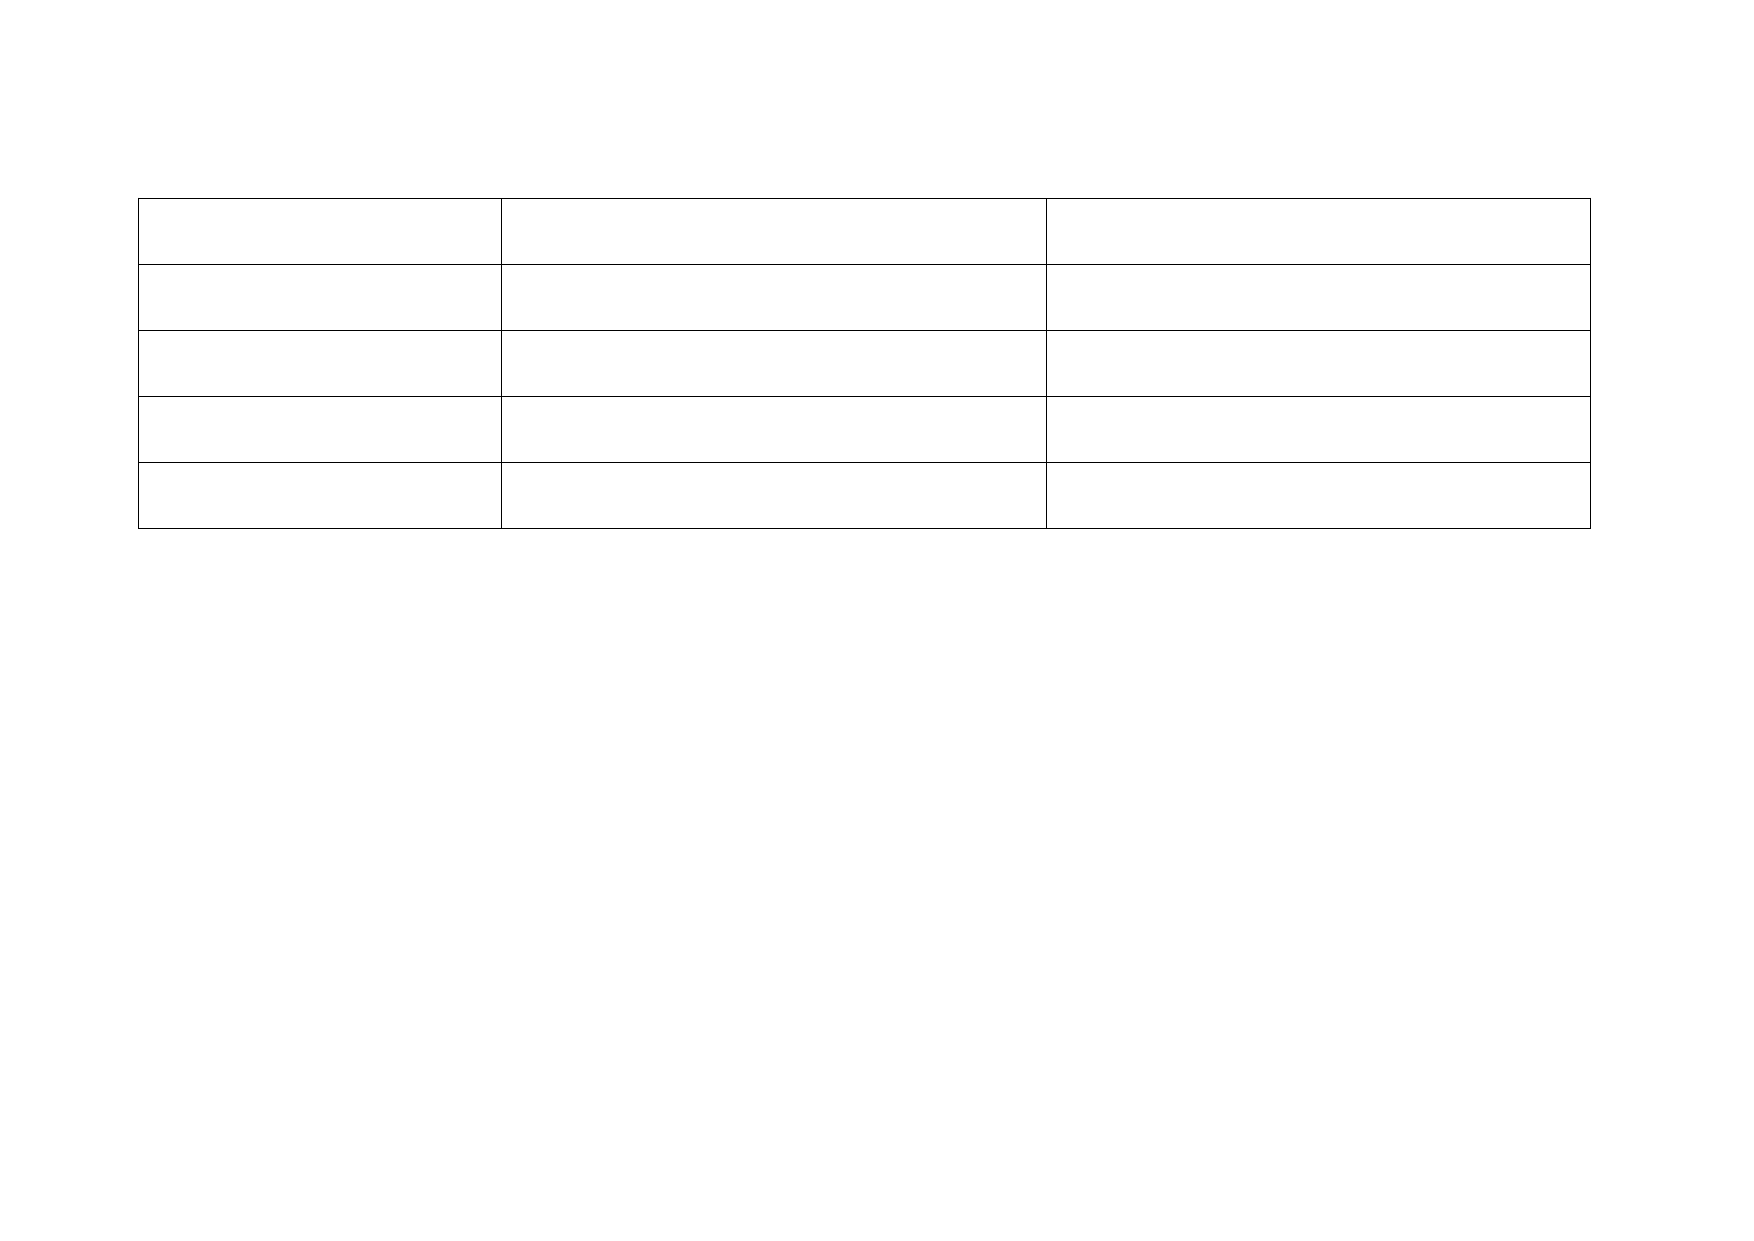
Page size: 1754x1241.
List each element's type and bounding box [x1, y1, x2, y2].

table_cell [1047, 265, 1590, 330]
table_cell [1047, 463, 1590, 528]
table_cell [502, 397, 1046, 462]
table_cell [139, 265, 501, 330]
table_cell [1047, 331, 1590, 396]
table_cell [502, 331, 1046, 396]
table_cell [502, 199, 1046, 264]
table_cell [1047, 199, 1590, 264]
table_cell [139, 331, 501, 396]
table_cell [139, 397, 501, 462]
table_cell [502, 265, 1046, 330]
table_cell [139, 199, 501, 264]
table_cell [1047, 397, 1590, 462]
table_cell [502, 463, 1046, 528]
table_cell [139, 463, 501, 528]
